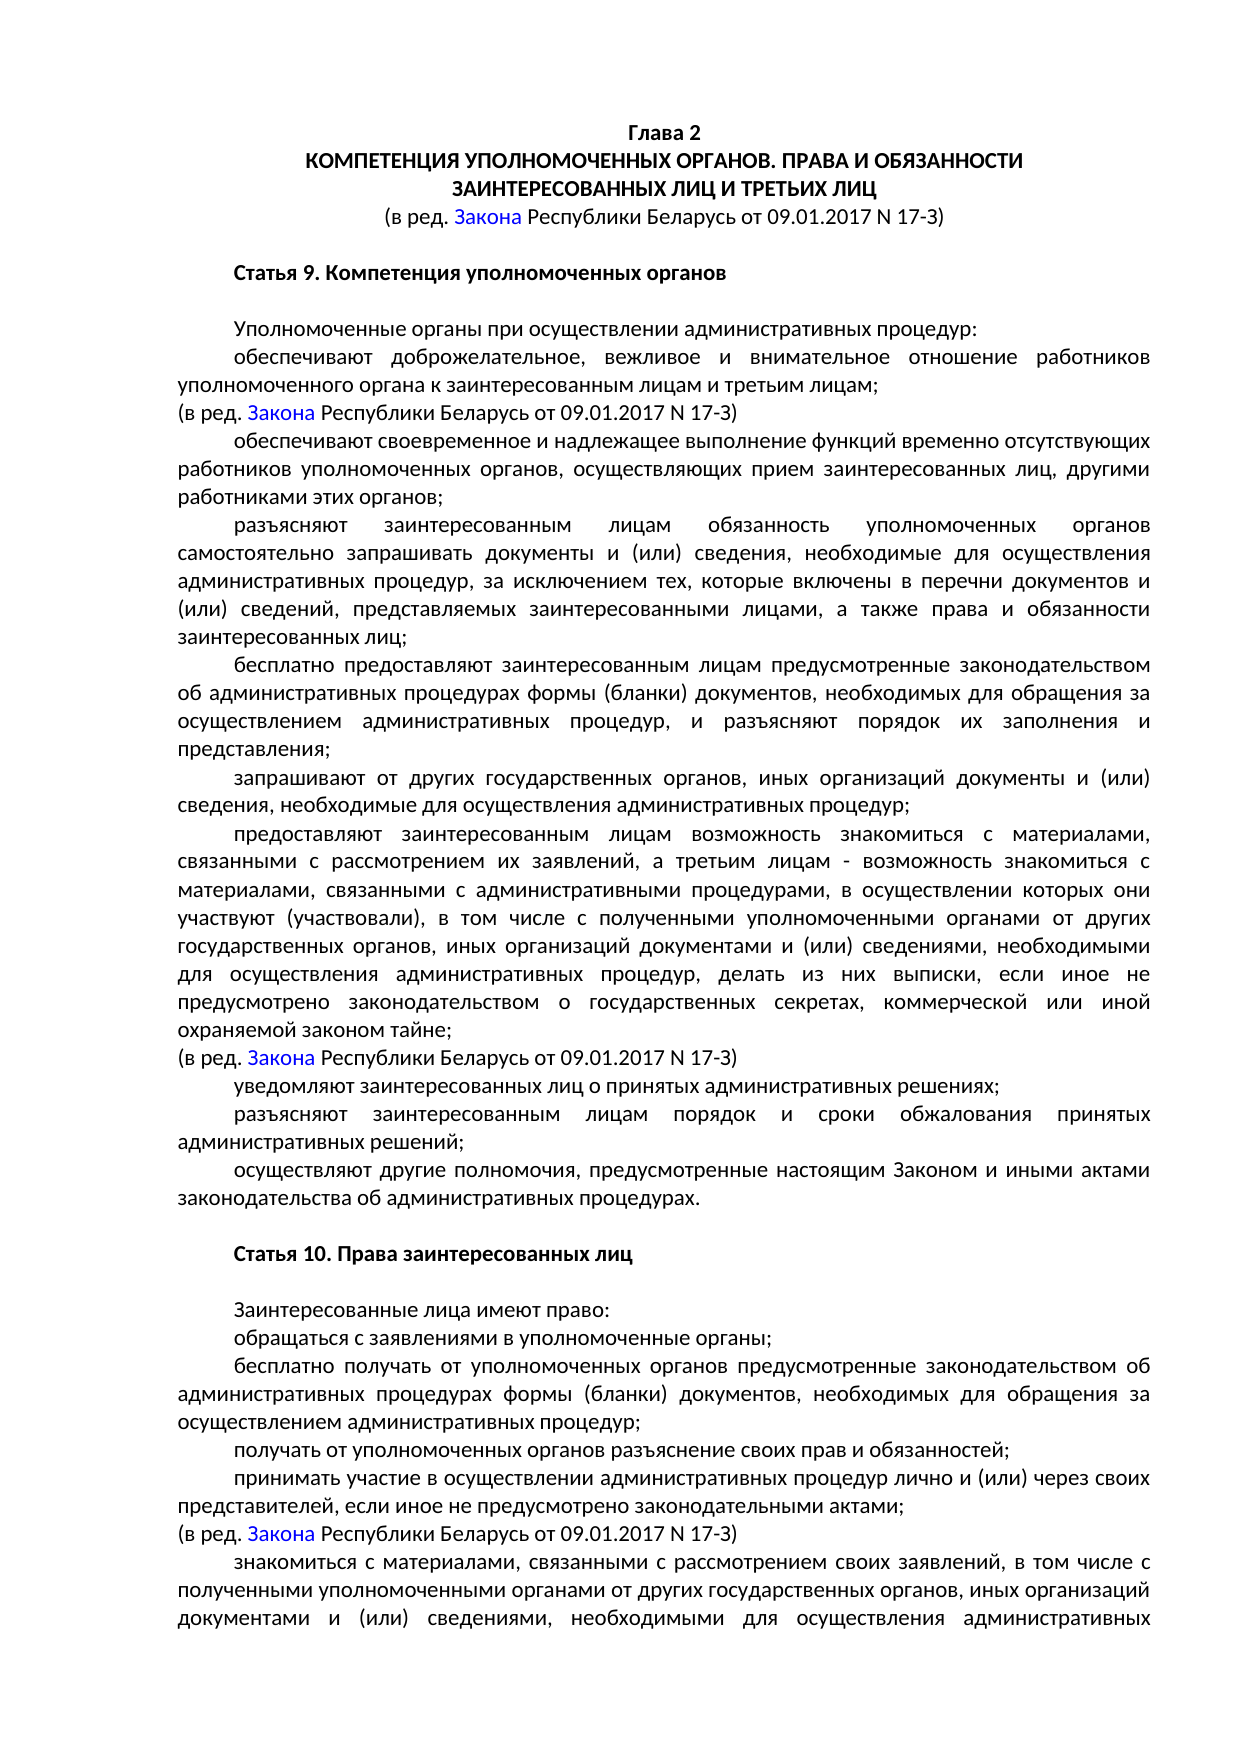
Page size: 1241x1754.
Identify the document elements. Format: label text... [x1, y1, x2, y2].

text обеспечивают своевременное и надлежащее выполнение функций временно отсутствующих работников уполномоченных органов, осуществляющих прием заинтересованных лиц, другими работниками этих органов; [177, 426, 1152, 510]
title Глава 2 [177, 118, 1152, 146]
text обеспечивают доброжелательное, вежливое и внимательное отношение работников уполномоченного органа к заинтересованным лицам и третьим лицам; [177, 342, 1152, 398]
text предоставляют заинтересованным лицам возможность знакомиться с материалами, связанными с рассмотрением их заявлений, а третьим лицам - возможность знакомиться с материалами, связанными с административными процедурами, в осуществлении которых они участвуют (участвовали), в том числе с полученными уполномоченными органами от других государственных органов, иных организаций документами и (или) сведениями, необходимыми для осуществления административных процедур, делать из них выписки, если иное не предусмотрено законодательством о государственных секретах, коммерческой или иной охраняемой законом тайне; [177, 819, 1152, 1043]
text получать от уполномоченных органов разъяснение своих прав и обязанностей; [177, 1435, 1152, 1463]
text осуществляют другие полномочия, предусмотренные настоящим Законом и иными актами законодательства об административных процедурах. [177, 1155, 1152, 1211]
text Статья 9. Компетенция уполномоченных органов [177, 258, 1152, 286]
text принимать участие в осуществлении административных процедур лично и (или) через своих представителей, если иное не предусмотрено законодательными актами; [177, 1463, 1152, 1519]
text (в ред. Закона Республики Беларусь от 09.01.2017 N 17-З) [177, 398, 1152, 426]
title ЗАИНТЕРЕСОВАННЫХ ЛИЦ И ТРЕТЬИХ ЛИЦ [177, 174, 1152, 202]
text Заинтересованные лица имеют право: [177, 1295, 1152, 1323]
text (в ред. Закона Республики Беларусь от 09.01.2017 N 17-З) [177, 1519, 1152, 1547]
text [177, 1547, 1152, 1631]
text (в ред. Закона Республики Беларусь от 09.01.2017 N 17-З) [177, 1043, 1152, 1071]
title КОМПЕТЕНЦИЯ УПОЛНОМОЧЕННЫХ ОРГАНОВ. ПРАВА И ОБЯЗАННОСТИ [177, 146, 1152, 174]
text запрашивают от других государственных органов, иных организаций документы и (или) сведения, необходимые для осуществления административных процедур; [177, 763, 1152, 819]
text обращаться с заявлениями в уполномоченные органы; [177, 1323, 1152, 1351]
text уведомляют заинтересованных лиц о принятых административных решениях; [177, 1071, 1152, 1099]
text бесплатно получать от уполномоченных органов предусмотренные законодательством об административных процедурах формы (бланки) документов, необходимых для обращения за осуществлением административных процедур; [177, 1351, 1152, 1435]
text (в ред. Закона Республики Беларусь от 09.01.2017 N 17-З) [177, 202, 1152, 230]
text Статья 10. Права заинтересованных лиц [177, 1239, 1152, 1267]
text бесплатно предоставляют заинтересованным лицам предусмотренные законодательством об административных процедурах формы (бланки) документов, необходимых для обращения за осуществлением административных процедур, и разъясняют порядок их заполнения и представления; [177, 651, 1152, 763]
text разъясняют заинтересованным лицам порядок и сроки обжалования принятых административных решений; [177, 1099, 1152, 1155]
text Уполномоченные органы при осуществлении административных процедур: [177, 314, 1152, 342]
text разъясняют заинтересованным лицам обязанность уполномоченных органов самостоятельно запрашивать документы и (или) сведения, необходимые для осуществления административных процедур, за исключением тех, которые включены в перечни документов и (или) сведений, представляемых заинтересованными лицами, а также права и обязанности заинтересованных лиц; [177, 510, 1152, 651]
